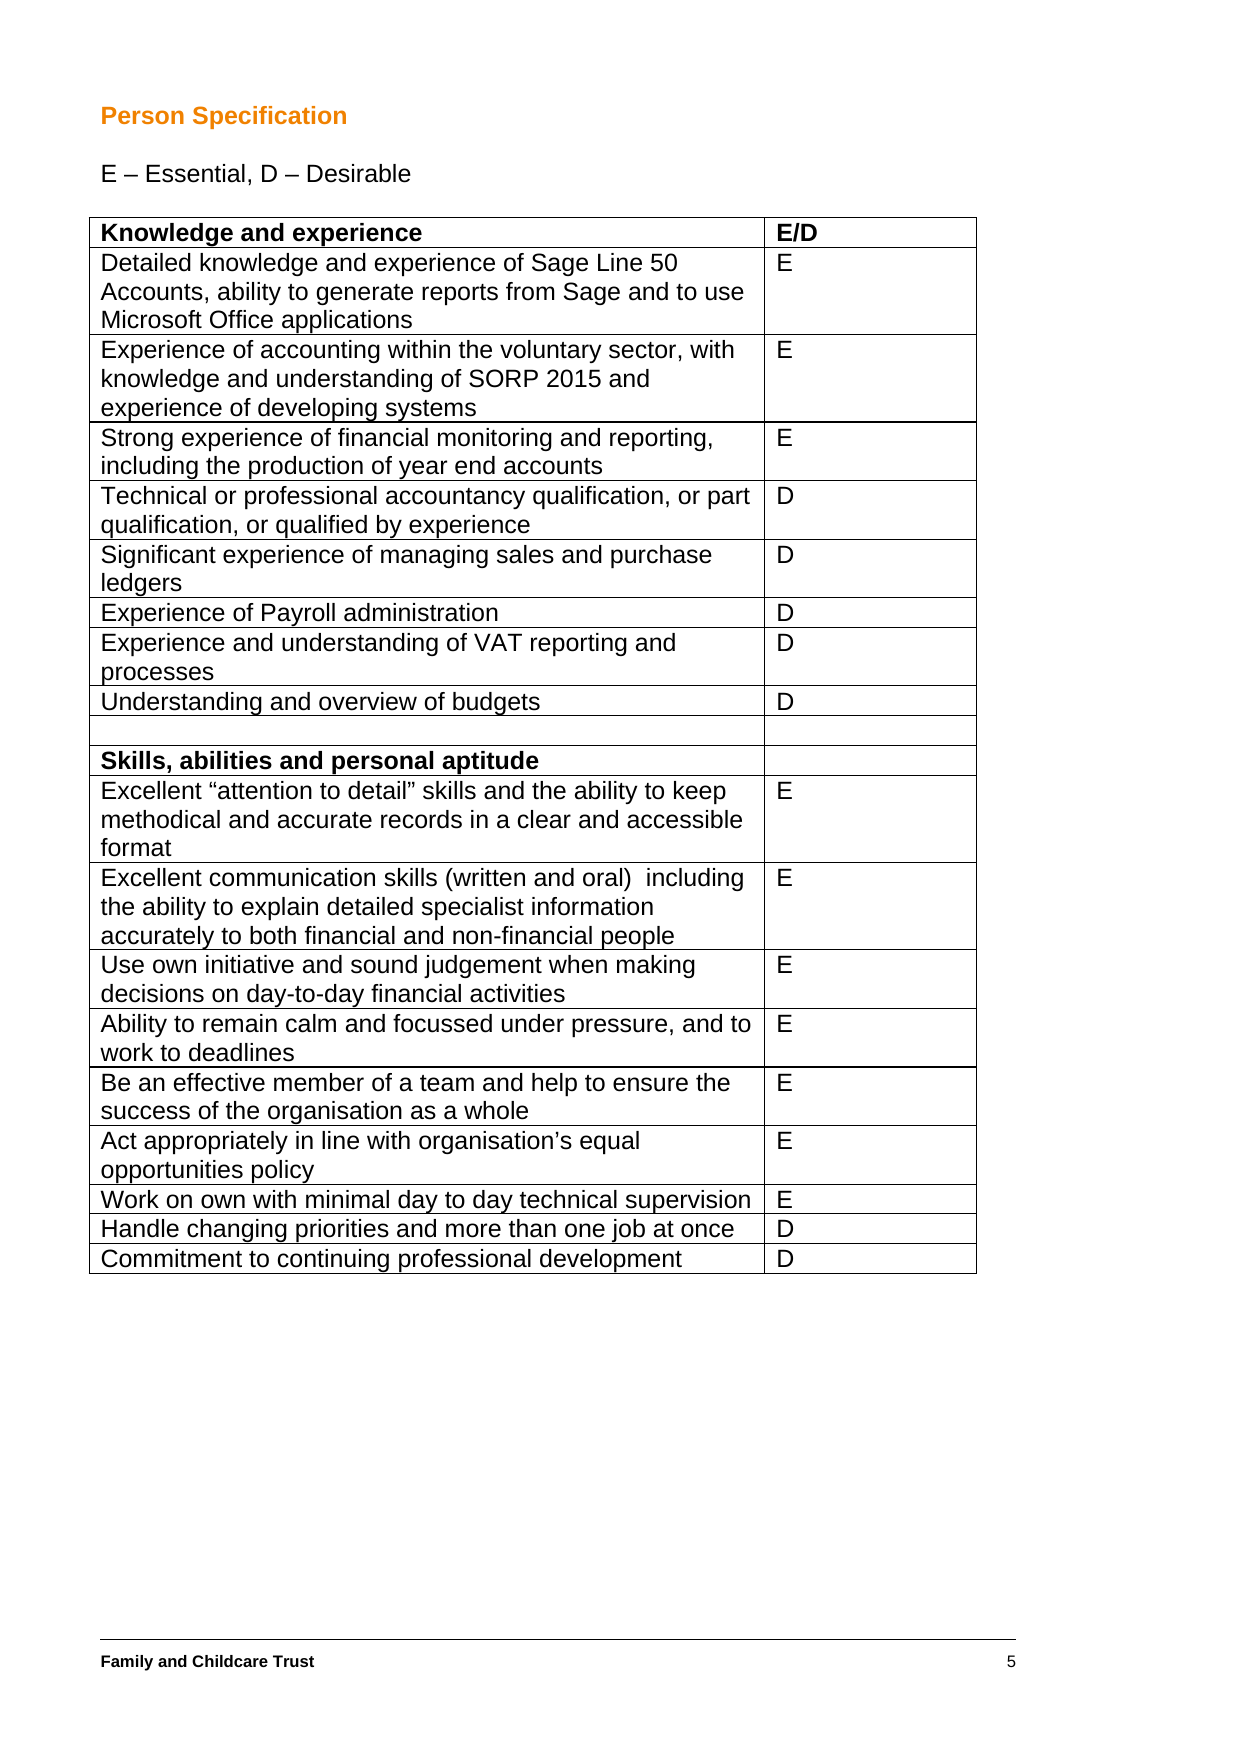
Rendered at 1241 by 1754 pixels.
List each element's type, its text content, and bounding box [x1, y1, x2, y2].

table_cell E [765, 1068, 976, 1125]
table_cell Experience of Payroll administration [90, 598, 764, 627]
table_cell Technical or professional accountancy qualification, or part qualification, or qualified by experience [90, 481, 764, 538]
table_cell [765, 716, 976, 745]
table_cell Be an effective member of a team and help to ensure the success of the organisation as a whole [90, 1068, 764, 1125]
table_cell E [765, 950, 976, 1008]
table_cell Experience and understanding of VAT reporting and processes [90, 628, 764, 685]
table_cell Act appropriately in line with organisation’s equal opportunities policy [90, 1126, 764, 1183]
table_cell E [765, 1009, 976, 1066]
table_cell Use own initiative and sound judgement when making decisions on day-to-day financial activities [90, 950, 764, 1008]
table_cell E [765, 776, 976, 862]
table_cell Significant experience of managing sales and purchase ledgers [90, 540, 764, 597]
table_cell E [765, 863, 976, 949]
table_cell Detailed knowledge and experience of Sage Line 50 Accounts, ability to generate reports from Sage and to use Microsoft Office applications [90, 248, 764, 334]
table_cell [765, 746, 976, 775]
table_cell Excellent “attention to detail” skills and the ability to keep methodical and accurate records in a clear and accessible format [90, 776, 764, 862]
table_cell Strong experience of financial monitoring and reporting, including the production of year end accounts [90, 423, 764, 480]
table_cell Ability to remain calm and focussed under pressure, and to work to deadlines [90, 1009, 764, 1066]
table_cell D [765, 628, 976, 685]
table_cell Work on own with minimal day to day technical supervision [90, 1185, 764, 1213]
table_header E/D [765, 218, 976, 247]
table_cell D [765, 686, 976, 715]
text E – Essential, D – Desirable [100, 159, 1016, 188]
table_cell D [765, 598, 976, 627]
table_cell E [765, 423, 976, 480]
table_cell Skills, abilities and personal aptitude [90, 746, 764, 775]
table_cell D [765, 481, 976, 538]
table_header Knowledge and experience [90, 218, 764, 247]
table_cell [90, 716, 764, 745]
table_cell D [765, 540, 976, 597]
table_cell Excellent communication skills (written and oral) including the ability to explain detailed specialist information accurately to both financial and non-financial people [90, 863, 764, 949]
table_cell Understanding and overview of budgets [90, 686, 764, 715]
table_cell E [765, 1126, 976, 1183]
table_cell D [765, 1244, 976, 1273]
table_cell Handle changing priorities and more than one job at once [90, 1214, 764, 1243]
table_cell Commitment to continuing professional development [90, 1244, 764, 1273]
table_cell E [765, 1185, 976, 1213]
text Person Specification [100, 100, 1016, 129]
table_cell E [765, 335, 976, 421]
table_cell D [765, 1214, 976, 1243]
table_cell Experience of accounting within the voluntary sector, with knowledge and understanding of SORP 2015 and experience of developing systems [90, 335, 764, 421]
table_cell E [765, 248, 976, 334]
